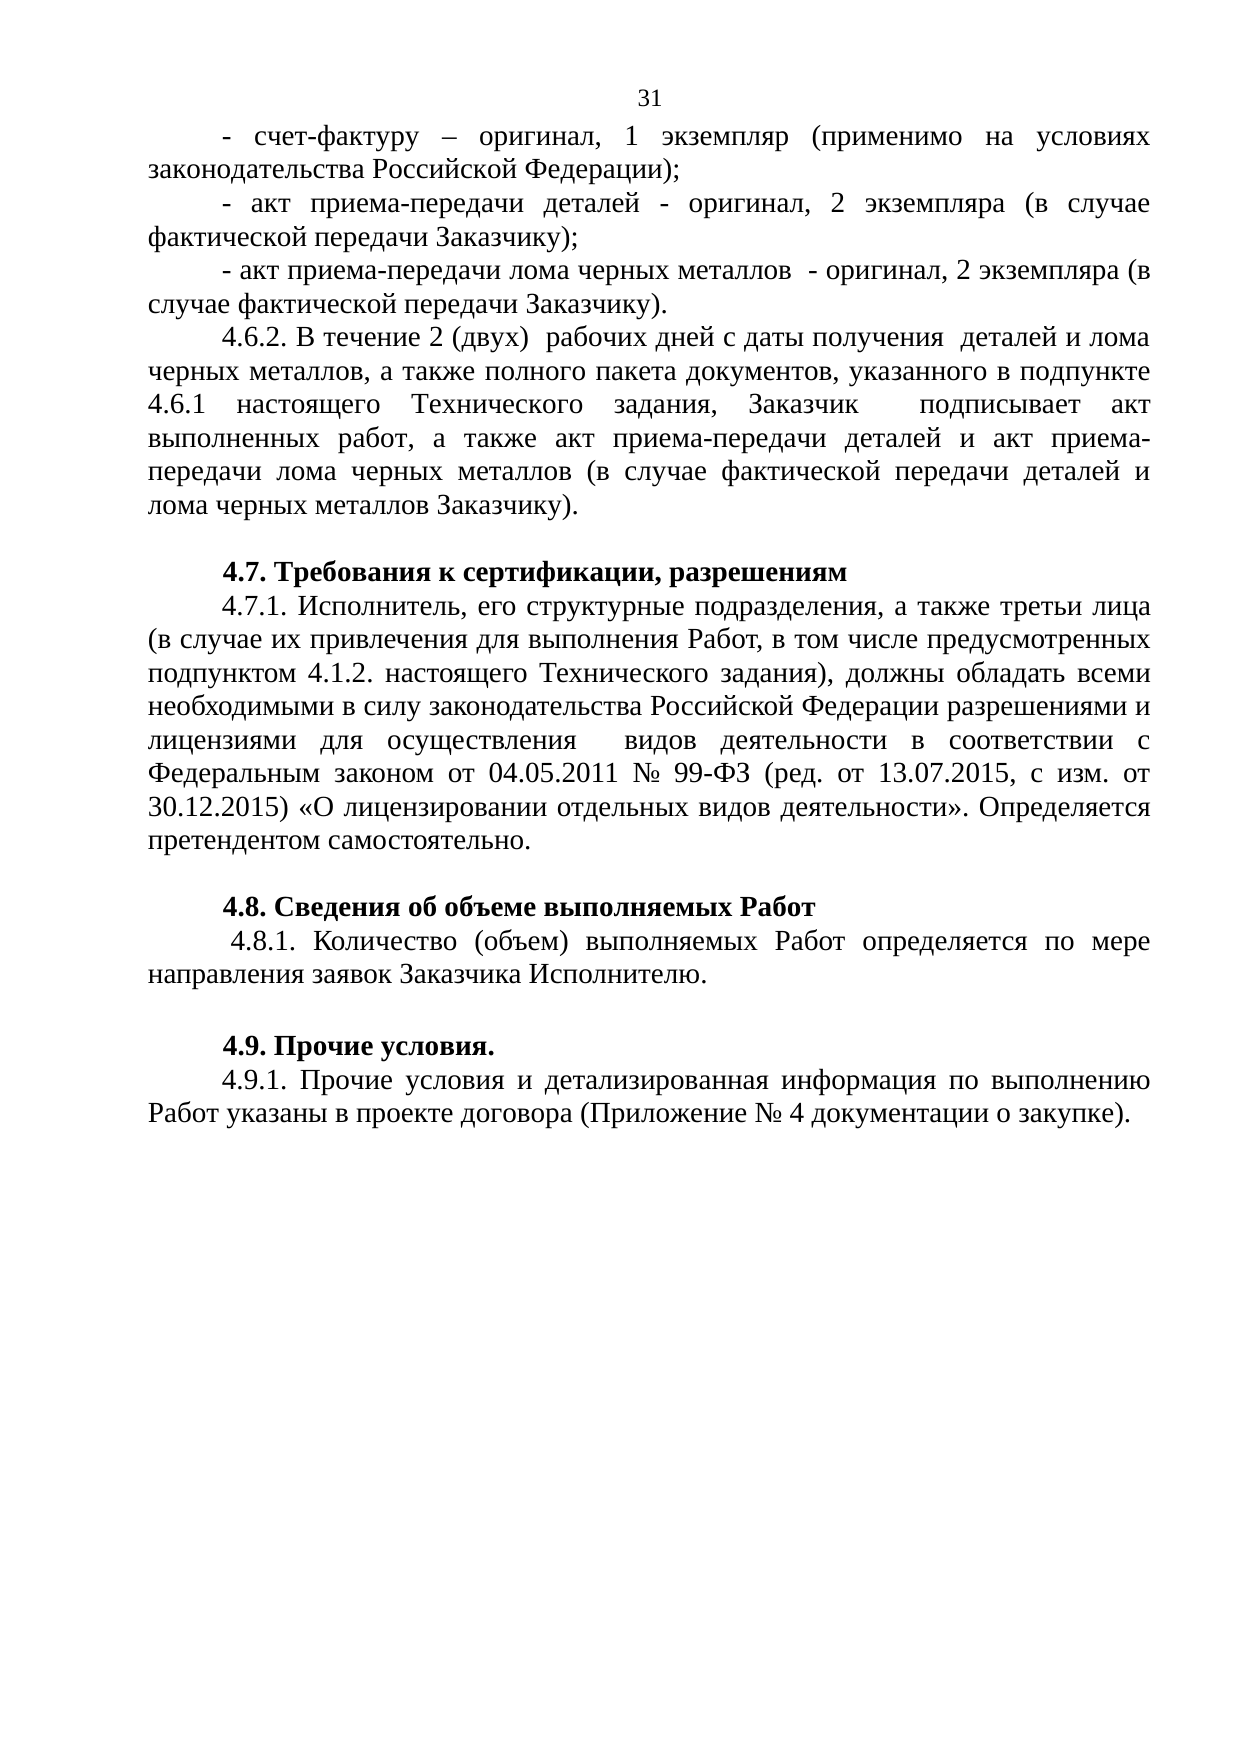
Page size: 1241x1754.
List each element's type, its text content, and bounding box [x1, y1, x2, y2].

text 4.7.1. Исполнитель, его структурные подразделения, а также третьи лица (в случае их привлечения для выполнения Работ, в том числе предусмотренных подпунктом 4.1.2. настоящего Технического задания), должны обладать всеми необходимыми в силу законодательства Российской Федерации разрешениями и лицензиями для осуществления видов деятельности в соответствии с Федеральным законом от 04.05.2011 № 99-ФЗ (ред. от 13.07.2015, с изм. от 30.12.2015) «О лицензировании отдельных видов деятельности». Определяется претендентом самостоятельно. [148, 588, 1152, 856]
text 4.9.1. Прочие условия и детализированная информация по выполнению Работ указаны в проекте договора (Приложение № 4 документации о закупке). [148, 1062, 1152, 1129]
text - акт приема-передачи деталей - оригинал, 2 экземпляра (в случае фактической передачи Заказчику); [148, 185, 1152, 252]
text 4.8.1. Количество (объем) выполняемых Работ определяется по мере направления заявок Заказчика Исполнителю. [148, 923, 1152, 990]
text - акт приема-передачи лома черных металлов - оригинал, 2 экземпляра (в случае фактической передачи Заказчику). [148, 252, 1152, 319]
text 4.6.2. В течение 2 (двух) рабочих дней с даты получения деталей и лома черных металлов, а также полного пакета документов, указанного в подпункте 4.6.1 настоящего Технического задания, Заказчик подписывает акт выполненных работ, а также акт приема-передачи деталей и акт приема-передачи лома черных металлов (в случае фактической передачи деталей и лома черных металлов Заказчику). [148, 319, 1152, 521]
text - счет-фактуру – оригинал, 1 экземпляр (применимо на условиях законодательства Российской Федерации); [148, 118, 1152, 185]
text 4.8. Сведения об объеме выполняемых Работ [223, 889, 1152, 923]
text 4.9. Прочие условия. [223, 1028, 1152, 1062]
text 4.7. Требования к сертификации, разрешениям [223, 554, 1152, 588]
